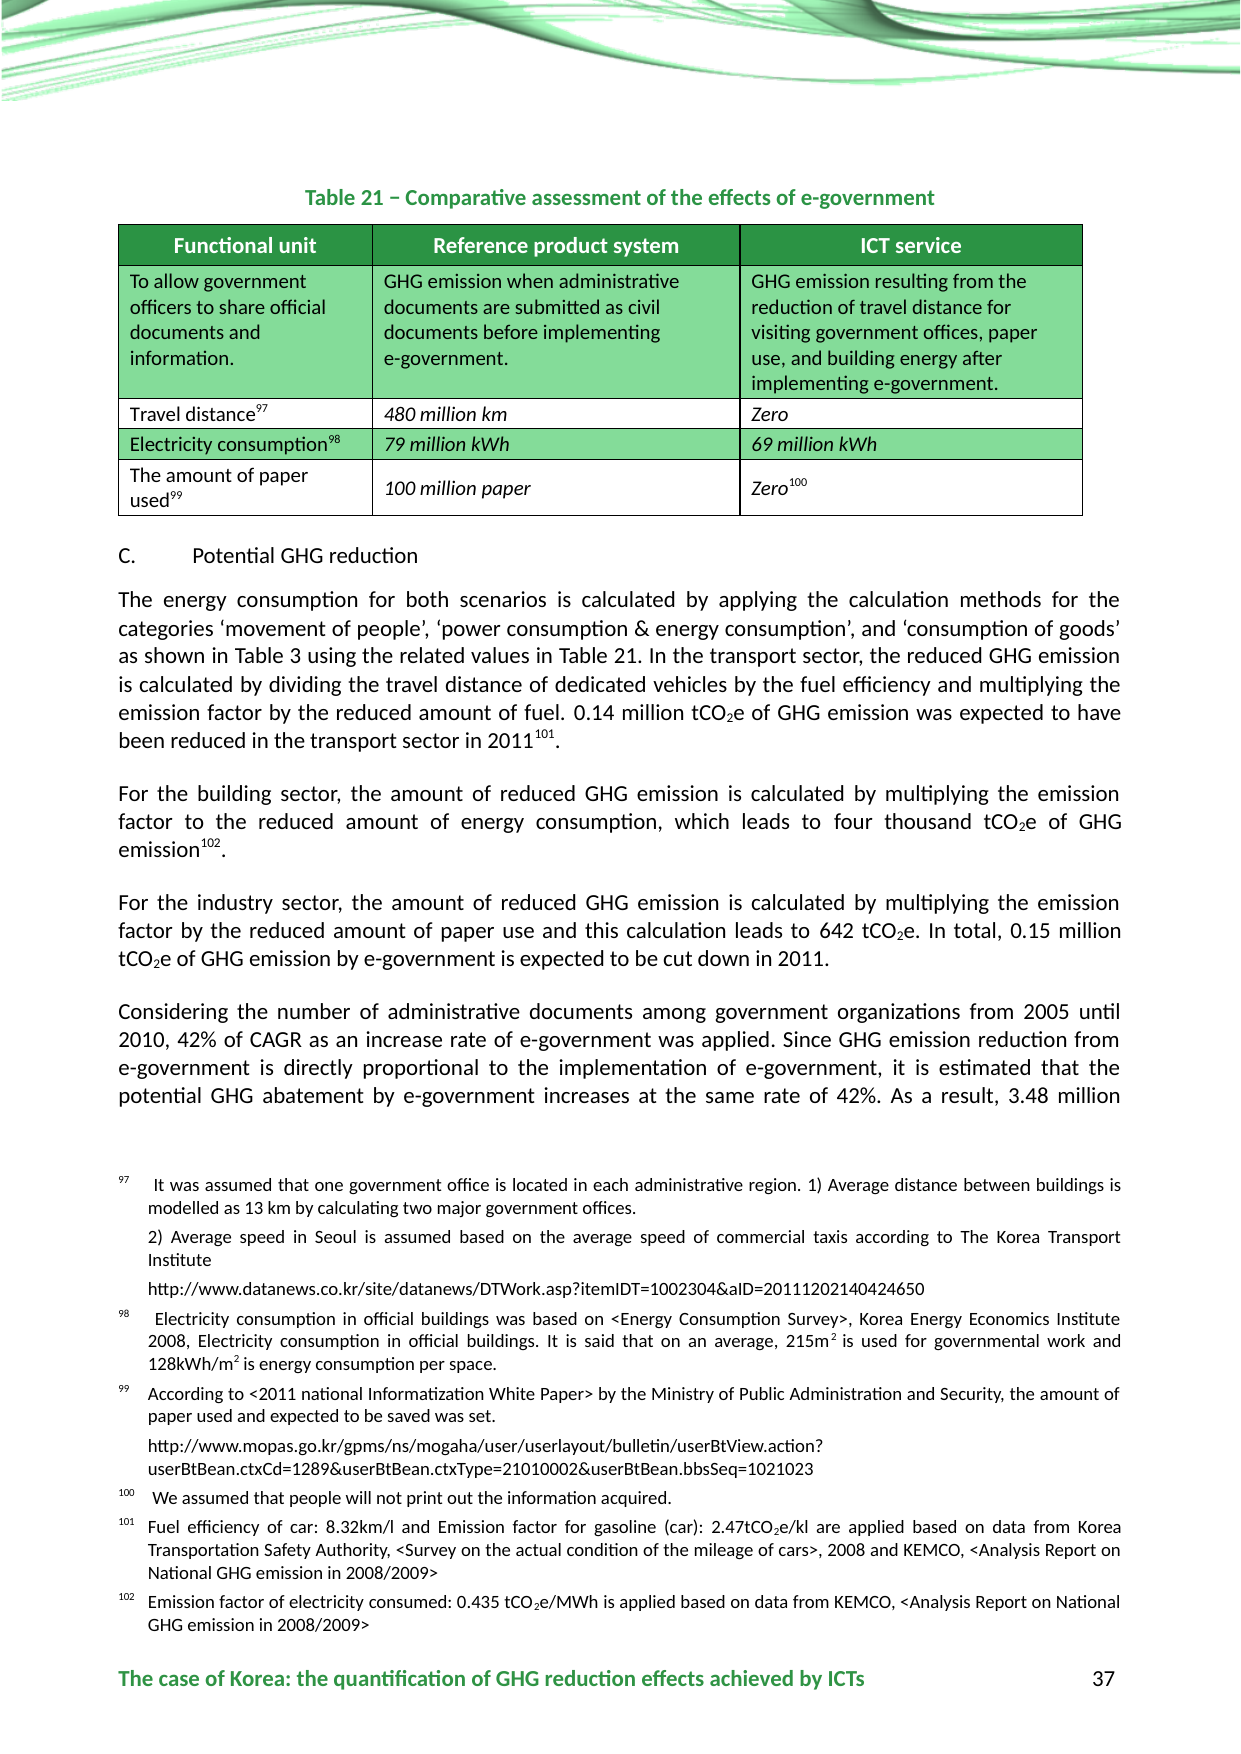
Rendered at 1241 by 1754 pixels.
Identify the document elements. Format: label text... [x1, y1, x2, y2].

table_header Reference product system [373, 225, 739, 265]
table_cell Zero [741, 399, 1082, 428]
title Table 21 − Comparative assessment of the effects of e-government [133, 183, 1107, 211]
text The energy consumption for both scenarios is calculated by applying the calculation methods for the categories ‘movement of people’, ‘power consumption & energy consumption’, and ‘consumption of goods’ as shown in Table 3 using the related values in Table 21. In the transport sector, the reduced GHG emission is calculated by dividing the travel distance of dedicated vehicles by the fuel efficiency and multiplying the emission factor by the reduced amount of fuel. 0.14 million tCO2e of GHG emission was expected to have been reduced in the transport sector in 2011. [118, 586, 1122, 754]
table_header ICT service [741, 225, 1082, 265]
table_cell 69 million kWh [741, 429, 1082, 459]
table_cell 480 million km [373, 399, 739, 428]
list Potential GHG reduction [118, 541, 1122, 569]
table_cell GHG emission when administrative documents are submitted as civil documents before implementing e-government. [373, 266, 739, 398]
picture [1, 0, 1241, 101]
table_cell GHG emission resulting from the reduction of travel distance for visiting government offices, paper use, and building energy after implementing e-government. [741, 266, 1082, 398]
table_cell Electricity consumption [119, 429, 372, 459]
table_cell Travel distance [119, 399, 372, 428]
text Considering the number of administrative documents among government organizations from 2005 until 2010, 42% of CAGR as an increase rate of e-government was applied. Since GHG emission reduction from e-government is directly proportional to the implementation of e-government, it is estimated that the potential GHG abatement by e-government increases at the same rate of 42%. As a result, 3.48 million tCO2e of GHG emission from fuel, electricity and paper is expected to be reduced by 2020 by implementing e-government. [118, 997, 1122, 1109]
table_cell 79 million kWh [373, 429, 739, 459]
table_cell The amount of paper used [119, 460, 372, 515]
text For the industry sector, the amount of reduced GHG emission is calculated by multiplying the emission factor by the reduced amount of paper use and this calculation leads to 642 tCO2e. In total, 0.15 million tCO2e of GHG emission by e-government is expected to be cut down in 2011. [118, 888, 1122, 972]
table_cell To allow government officers to share official documents and information. [119, 266, 372, 398]
table_cell Zero [741, 460, 1082, 515]
table_cell 100 million paper [373, 460, 739, 515]
text For the building sector, the amount of reduced GHG emission is calculated by multiplying the emission factor to the reduced amount of energy consumption, which leads to four thousand tCO2e of GHG emission. [118, 779, 1122, 863]
table_header Functional unit [119, 225, 372, 265]
